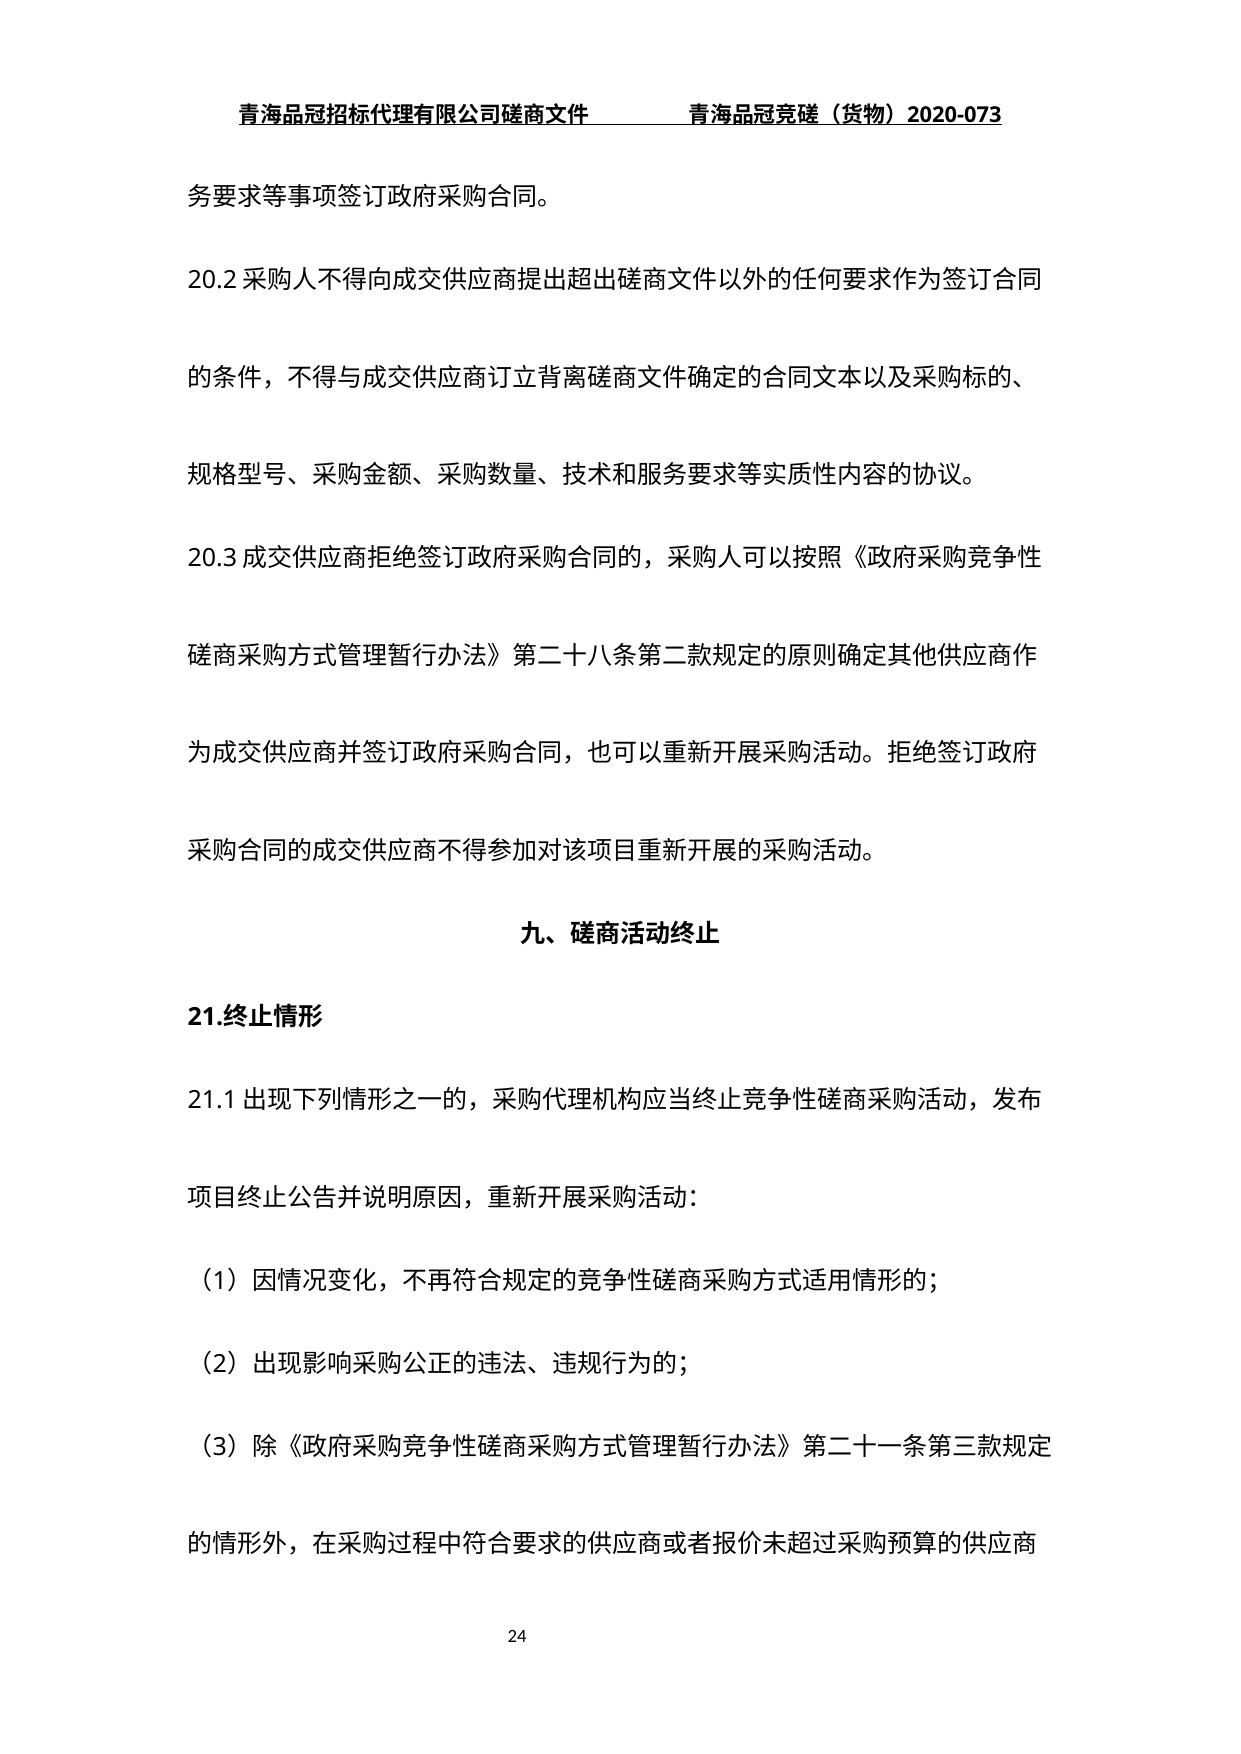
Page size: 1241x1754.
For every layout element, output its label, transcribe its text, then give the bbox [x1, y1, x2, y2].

text 21.终止情形 [187, 982, 1053, 1047]
text 20.2采购人不得向成交供应商提出超出磋商文件以外的任何要求作为签订合同的条件，不得与成交供应商订立背离磋商文件确定的合同文本以及采购标的、规格型号、采购金额、采购数量、技术和服务要求等实质性内容的协议。 [187, 245, 1053, 505]
text 21.1出现下列情形之一的，采购代理机构应当终止竞争性磋商采购活动，发布项目终止公告并说明原因，重新开展采购活动： [187, 1065, 1053, 1228]
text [187, 1412, 1053, 1574]
text 九、磋商活动终止 [187, 899, 1053, 964]
text （2）出现影响采购公正的违法、违规行为的； [187, 1329, 1053, 1394]
text （1）因情况变化，不再符合规定的竞争性磋商采购方式适用情形的； [187, 1246, 1053, 1311]
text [187, 162, 1053, 227]
text 20.3成交供应商拒绝签订政府采购合同的，采购人可以按照《政府采购竞争性磋商采购方式管理暂行办法》第二十八条第二款规定的原则确定其他供应商作为成交供应商并签订政府采购合同，也可以重新开展采购活动。拒绝签订政府采购合同的成交供应商不得参加对该项目重新开展的采购活动。 [187, 523, 1053, 881]
